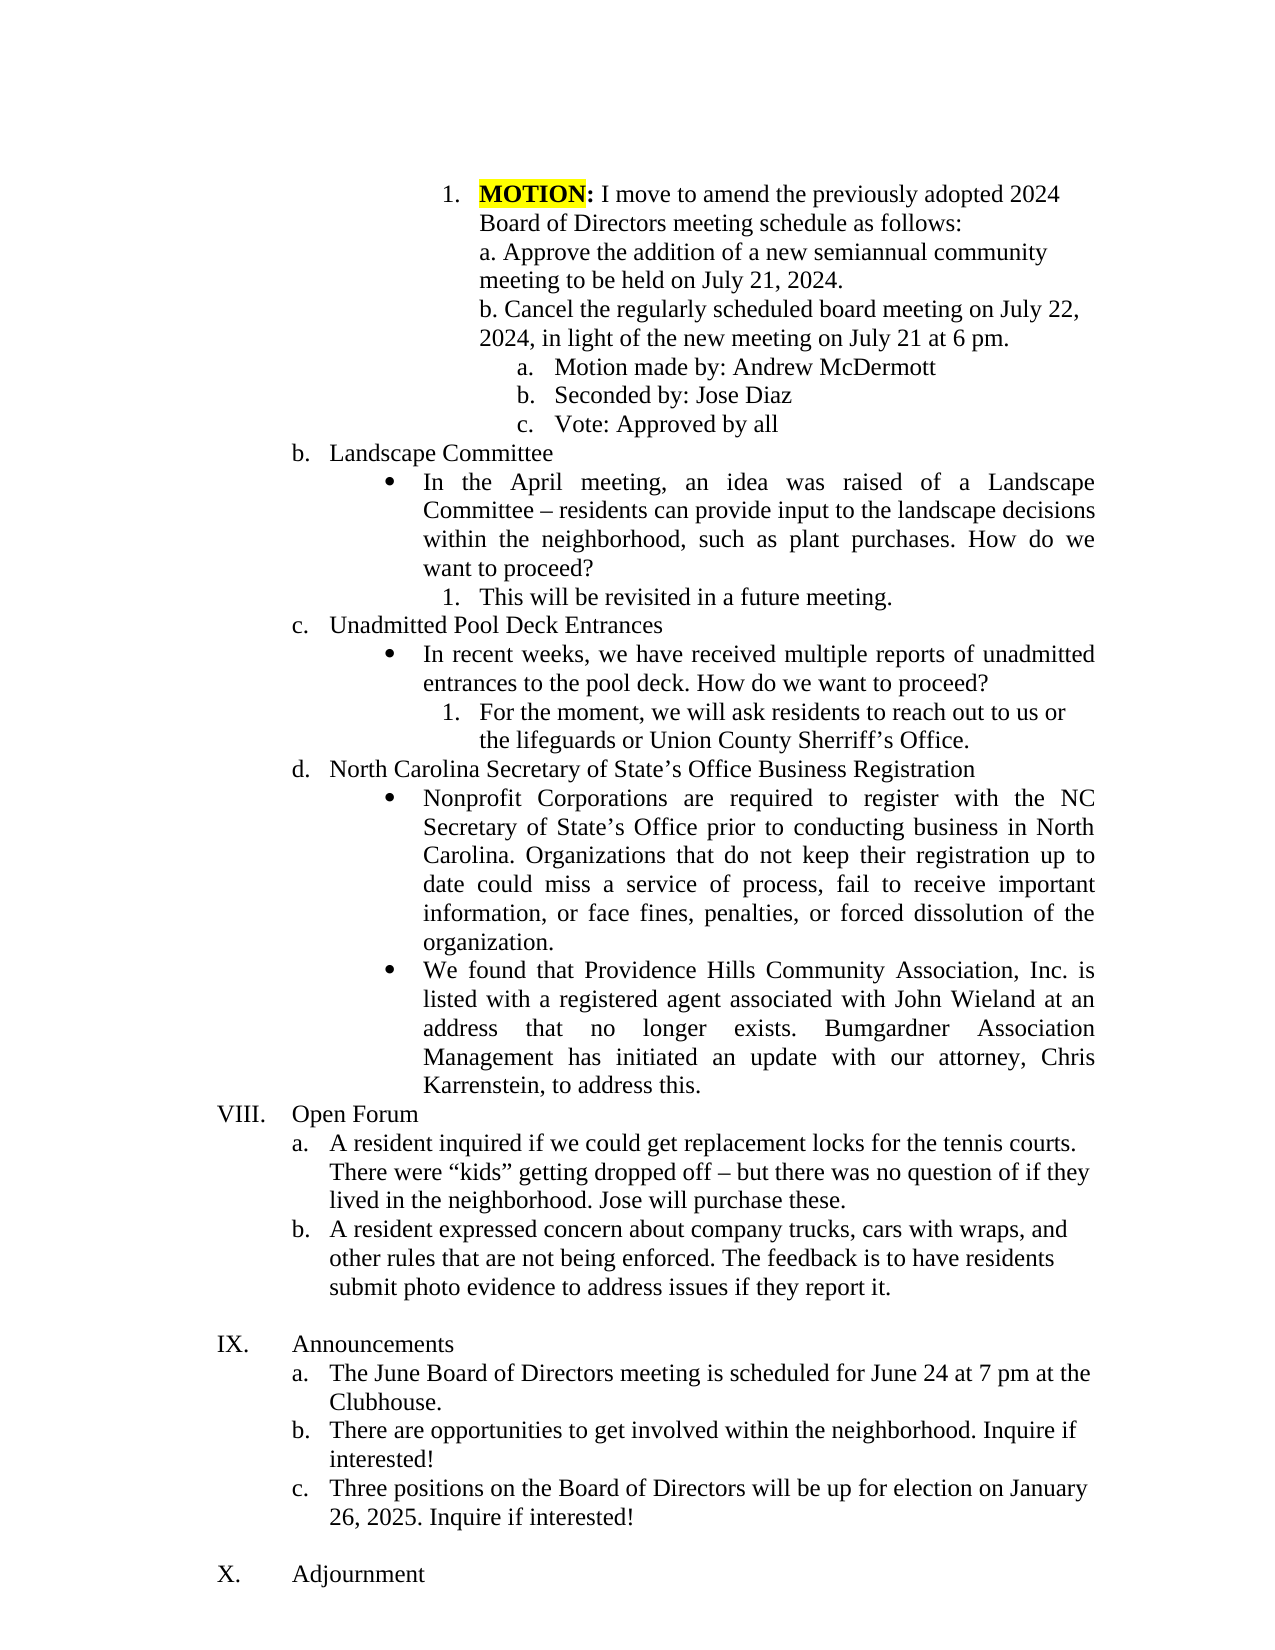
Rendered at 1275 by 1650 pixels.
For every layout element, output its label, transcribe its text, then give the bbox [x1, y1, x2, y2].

list In recent weeks, we have received multiple reports of unadmitted entrances to the pool deck. How do we want to proceed? [385, 639, 1096, 697]
list Adjournment [217, 1559, 1096, 1588]
list North Carolina Secretary of State’s Office Business Registration [292, 754, 1096, 783]
list A resident inquired if we could get replacement locks for the tennis courts. There were “kids” getting dropped off – but there was no question of if they lived in the neighborhood. Jose will purchase these. [292, 1128, 1096, 1214]
list a. Approve the addition of a new semiannual community meeting to be held on July 21, 2024. b. Cancel the regularly scheduled board meeting on July 22, 2024, in light of the new meeting on July 21 at 6 pm. [479, 237, 1096, 352]
list For the moment, we will ask residents to reach out to us or the lifeguards or Union County Sherriff’s Office. [442, 697, 1096, 754]
list Seconded by: Jose Diaz [517, 380, 1096, 409]
list There are opportunities to get involved within the neighborhood. Inquire if interested! [292, 1415, 1096, 1473]
list The June Board of Directors meeting is scheduled for June 24 at 7 pm at the Clubhouse. [292, 1358, 1096, 1415]
list We found that Providence Hills Community Association, Inc. is listed with a registered agent associated with John Wieland at an address that no longer exists. Bumgardner Association Management has initiated an update with our attorney, Chris Karrenstein, to address this. [385, 955, 1096, 1099]
list A resident expressed concern about company trucks, cars with wraps, and other rules that are not being enforced. The feedback is to have residents submit photo evidence to address issues if they report it. [292, 1214, 1096, 1300]
list Nonprofit Corporations are required to register with the NC Secretary of State’s Office prior to conducting business in North Carolina. Organizations that do not keep their registration up to date could miss a service of process, fail to receive important information, or face fines, penalties, or forced dissolution of the organization. [385, 783, 1096, 955]
list This will be revisited in a future meeting. [442, 582, 1096, 610]
list Announcements [217, 1329, 1096, 1358]
list Motion made by: Andrew McDermott [517, 352, 1096, 380]
list Unadmitted Pool Deck Entrances [292, 610, 1096, 639]
list Three positions on the Board of Directors will be up for election on January 26, 2025. Inquire if interested! [292, 1473, 1096, 1530]
list Landscape Committee [292, 438, 1096, 467]
list Open Forum [217, 1099, 1096, 1128]
list MOTION: I move to amend the previously adopted 2024 Board of Directors meeting schedule as follows: [442, 179, 1096, 237]
list Vote: Approved by all [517, 409, 1096, 438]
list In the April meeting, an idea was raised of a Landscape Committee – residents can provide input to the landscape decisions within the neighborhood, such as plant purchases. How do we want to proceed? [385, 467, 1096, 582]
